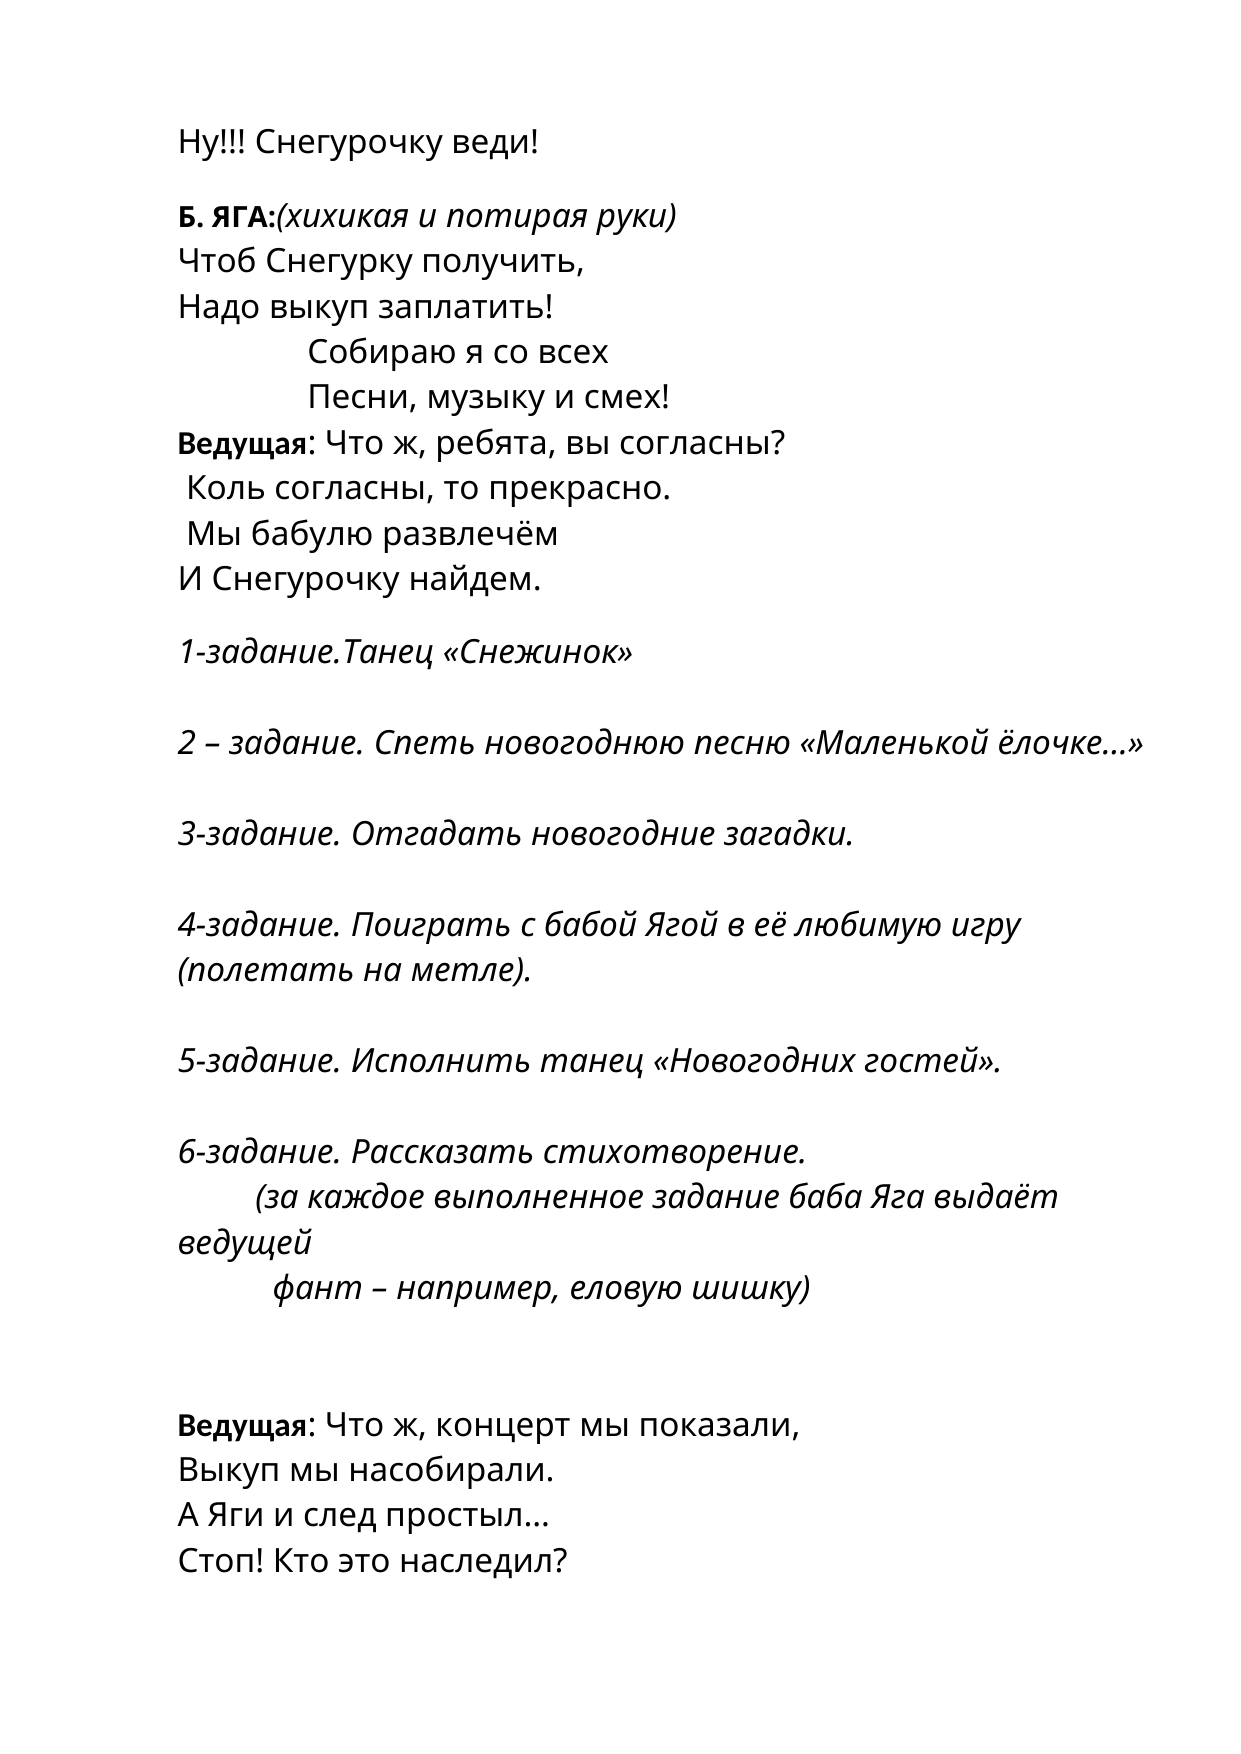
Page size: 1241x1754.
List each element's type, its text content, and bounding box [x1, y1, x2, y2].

text Выкуп мы насобирали. [177, 1446, 1152, 1491]
text 1-задание.Танец «Снежинок» [177, 628, 1152, 674]
text Стоп! Кто это наследил? [177, 1537, 1152, 1582]
text Коль согласны, то прекрасно. [177, 464, 1152, 509]
text Чтоб Снегурку получить, [177, 237, 1152, 282]
text (за каждое выполненное задание баба Яга выдаёт ведущей фант – например, еловую шишку) [177, 1173, 1152, 1309]
text И Снегурочку найдем. [177, 555, 1152, 628]
text Ведущая: Что ж, концерт мы показали, [177, 1400, 1152, 1446]
text Ведущая: Что ж, ребята, вы согласны? [177, 419, 1152, 464]
text Б. ЯГА:(хихикая и потирая руки) [177, 192, 1152, 237]
text Песни, музыку и смех! [177, 373, 1152, 419]
text Ну!!! Снегурочку веди! [177, 118, 1152, 192]
text Собираю я со всех [177, 328, 1152, 373]
text 2 – задание. Спеть новогоднюю песню «Маленькой ёлочке…» [177, 719, 1152, 764]
text Мы бабулю развлечём [177, 509, 1152, 555]
text Надо выкуп заплатить! [177, 282, 1152, 328]
text А Яги и след простыл… [177, 1491, 1152, 1537]
text 3-задание. Отгадать новогодние загадки. [177, 810, 1152, 855]
text 4-задание. Поиграть с бабой Ягой в её любимую игру (полетать на метле). 5-задание. Исполнить танец «Новогодних гостей». [177, 901, 1152, 1082]
text 6-задание. Рассказать стихотворение. [177, 1128, 1152, 1173]
